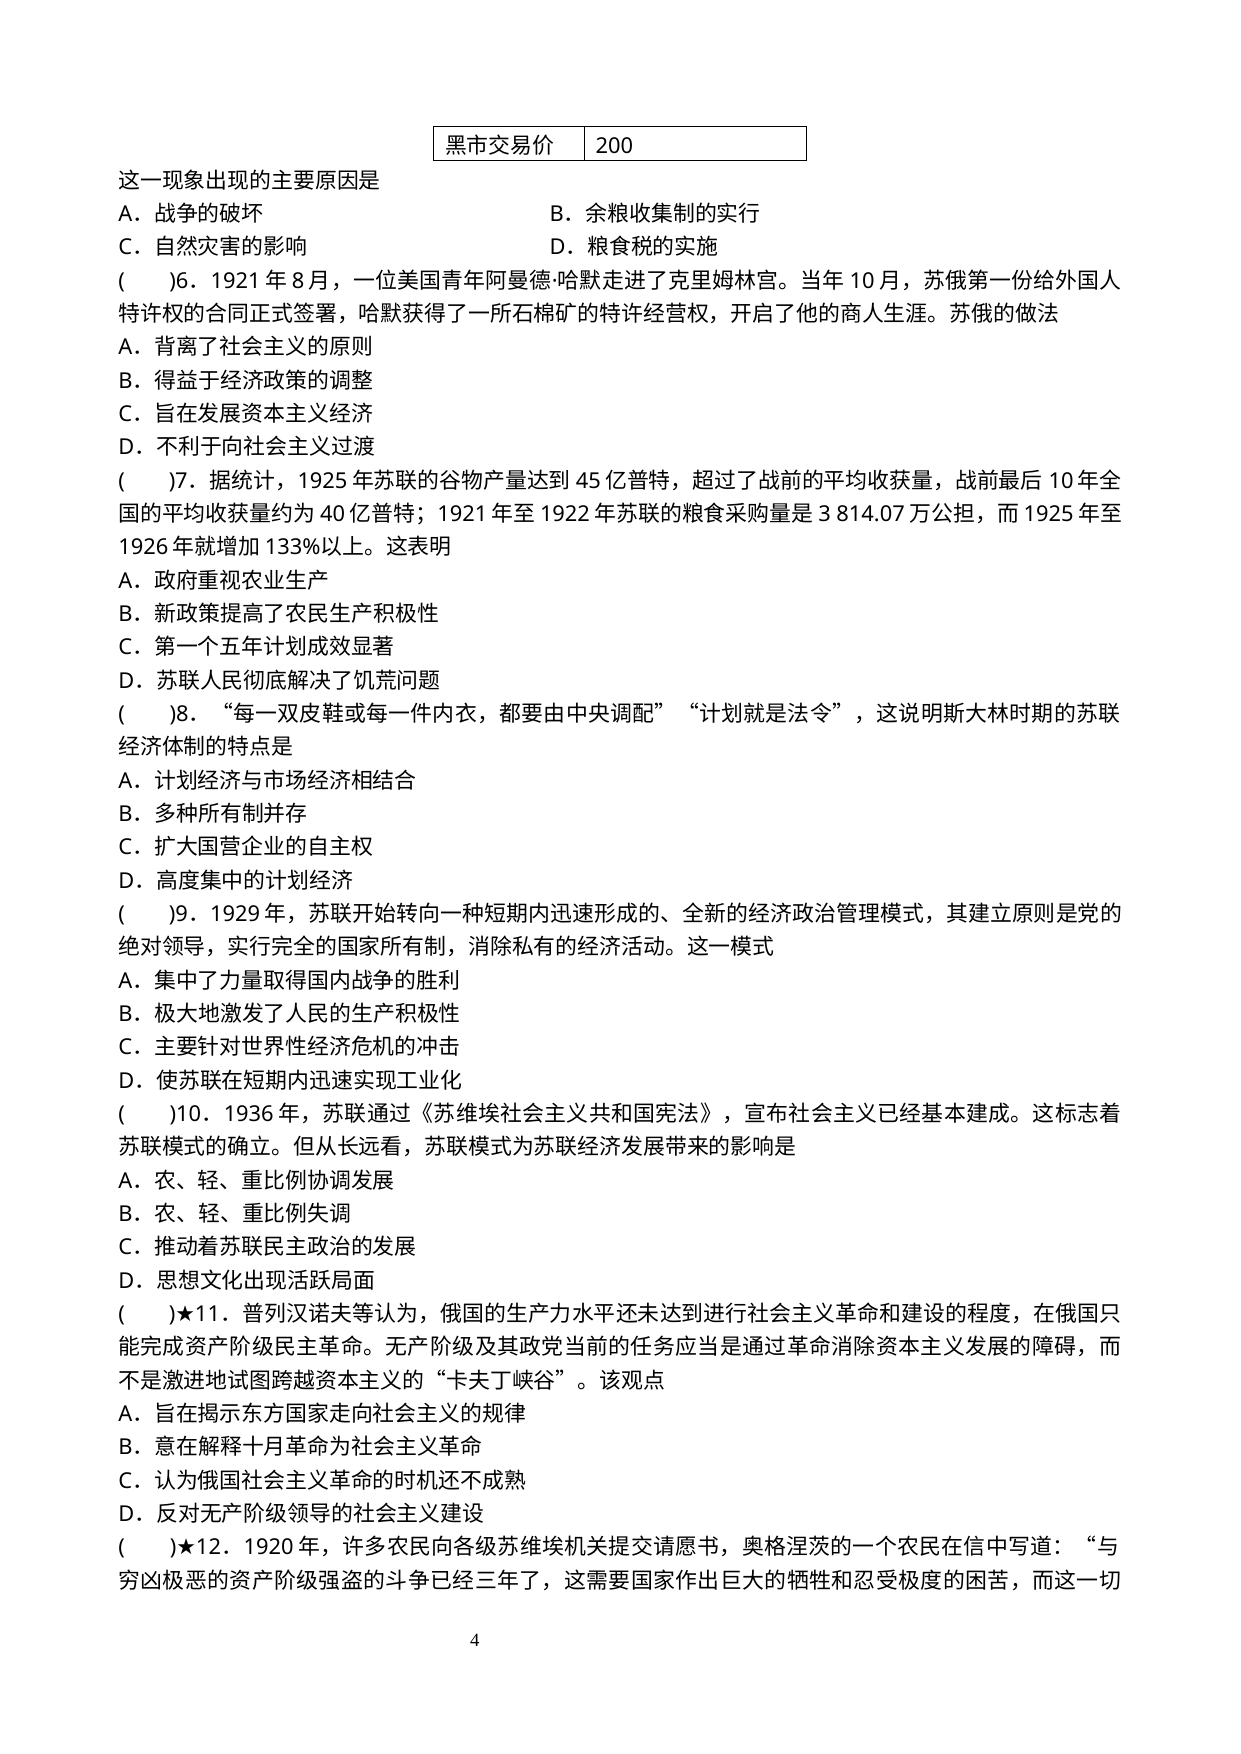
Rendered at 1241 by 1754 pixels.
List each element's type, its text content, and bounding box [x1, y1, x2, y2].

text C．自然灾害的影响 D．粮食税的实施 [118, 228, 1122, 261]
text C．扩大国营企业的自主权 [118, 828, 1122, 861]
text ( )7．据统计，1925年苏联的谷物产量达到45亿普特，超过了战前的平均收获量，战前最后10年全国的平均收获量约为40亿普特；1921年至1922年苏联的粮食采购量是3 814.07万公担，而1925年至1926年就增加133%以上。这表明 [118, 461, 1122, 561]
text 这一现象出现的主要原因是 [118, 161, 1122, 195]
text A．旨在揭示东方国家走向社会主义的规律 [118, 1395, 1122, 1428]
text D．苏联人民彻底解决了饥荒问题 [118, 661, 1122, 695]
text A．背离了社会主义的原则 [118, 328, 1122, 361]
text D．反对无产阶级领导的社会主义建设 [118, 1495, 1122, 1528]
text ( )10．1936年，苏联通过《苏维埃社会主义共和国宪法》，宣布社会主义已经基本建成。这标志着苏联模式的确立。但从长远看，苏联模式为苏联经济发展带来的影响是 [118, 1095, 1122, 1161]
text A．农、轻、重比例协调发展 [118, 1161, 1122, 1195]
text ( )8．“每一双皮鞋或每一件内衣，都要由中央调配”“计划就是法令”，这说明斯大林时期的苏联经济体制的特点是 [118, 695, 1122, 761]
text A．战争的破坏 B．余粮收集制的实行 [118, 195, 1122, 228]
text B．极大地激发了人民的生产积极性 [118, 995, 1122, 1028]
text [118, 1528, 1122, 1595]
text B．农、轻、重比例失调 [118, 1195, 1122, 1228]
text D．不利于向社会主义过渡 [118, 428, 1122, 461]
text C．旨在发展资本主义经济 [118, 395, 1122, 428]
text ( )6．1921年8月，一位美国青年阿曼德·哈默走进了克里姆林宫。当年10月，苏俄第一份给外国人特许权的合同正式签署，哈默获得了一所石棉矿的特许经营权，开启了他的商人生涯。苏俄的做法 [118, 261, 1122, 328]
text C．推动着苏联民主政治的发展 [118, 1228, 1122, 1261]
text C．第一个五年计划成效显著 [118, 628, 1122, 661]
table_cell 200 [585, 127, 806, 160]
text D．思想文化出现活跃局面 [118, 1261, 1122, 1295]
text ( )★11．普列汉诺夫等认为，俄国的生产力水平还未达到进行社会主义革命和建设的程度，在俄国只能完成资产阶级民主革命。无产阶级及其政党当前的任务应当是通过革命消除资本主义发展的障碍，而不是激进地试图跨越资本主义的“卡夫丁峡谷”。该观点 [118, 1295, 1122, 1395]
text B．多种所有制并存 [118, 795, 1122, 828]
table_cell 黑市交易价 [434, 127, 584, 160]
text A．政府重视农业生产 [118, 561, 1122, 595]
text ( )9．1929年，苏联开始转向一种短期内迅速形成的、全新的经济政治管理模式，其建立原则是党的绝对领导，实行完全的国家所有制，消除私有的经济活动。这一模式 [118, 895, 1122, 961]
text A．集中了力量取得国内战争的胜利 [118, 961, 1122, 995]
text B．意在解释十月革命为社会主义革命 [118, 1428, 1122, 1461]
text C．主要针对世界性经济危机的冲击 [118, 1028, 1122, 1061]
text A．计划经济与市场经济相结合 [118, 761, 1122, 795]
text B．得益于经济政策的调整 [118, 361, 1122, 395]
text D．高度集中的计划经济 [118, 861, 1122, 895]
text D．使苏联在短期内迅速实现工业化 [118, 1061, 1122, 1095]
text B．新政策提高了农民生产积极性 [118, 595, 1122, 628]
text C．认为俄国社会主义革命的时机还不成熟 [118, 1461, 1122, 1495]
